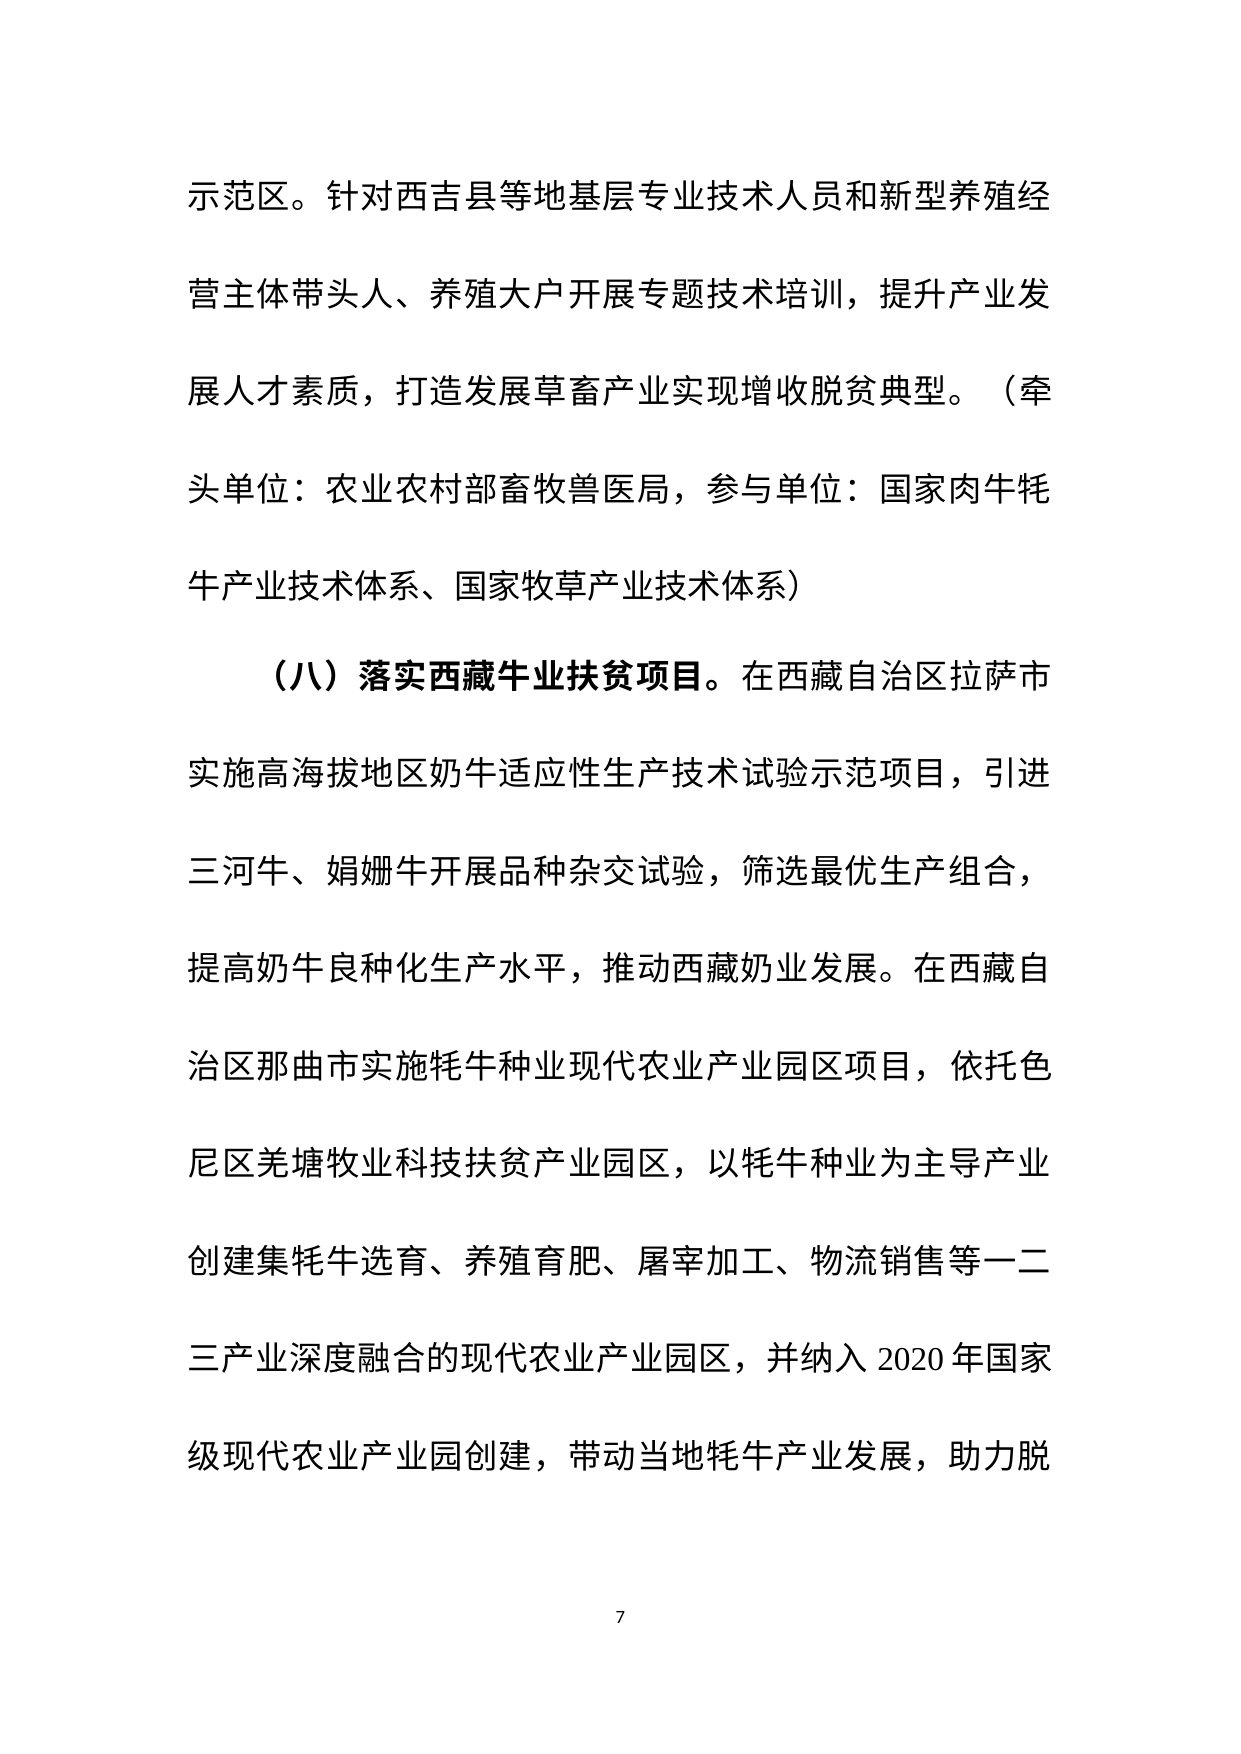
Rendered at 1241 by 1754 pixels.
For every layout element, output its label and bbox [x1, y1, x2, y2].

text [187, 162, 1053, 617]
text [187, 641, 1053, 1530]
